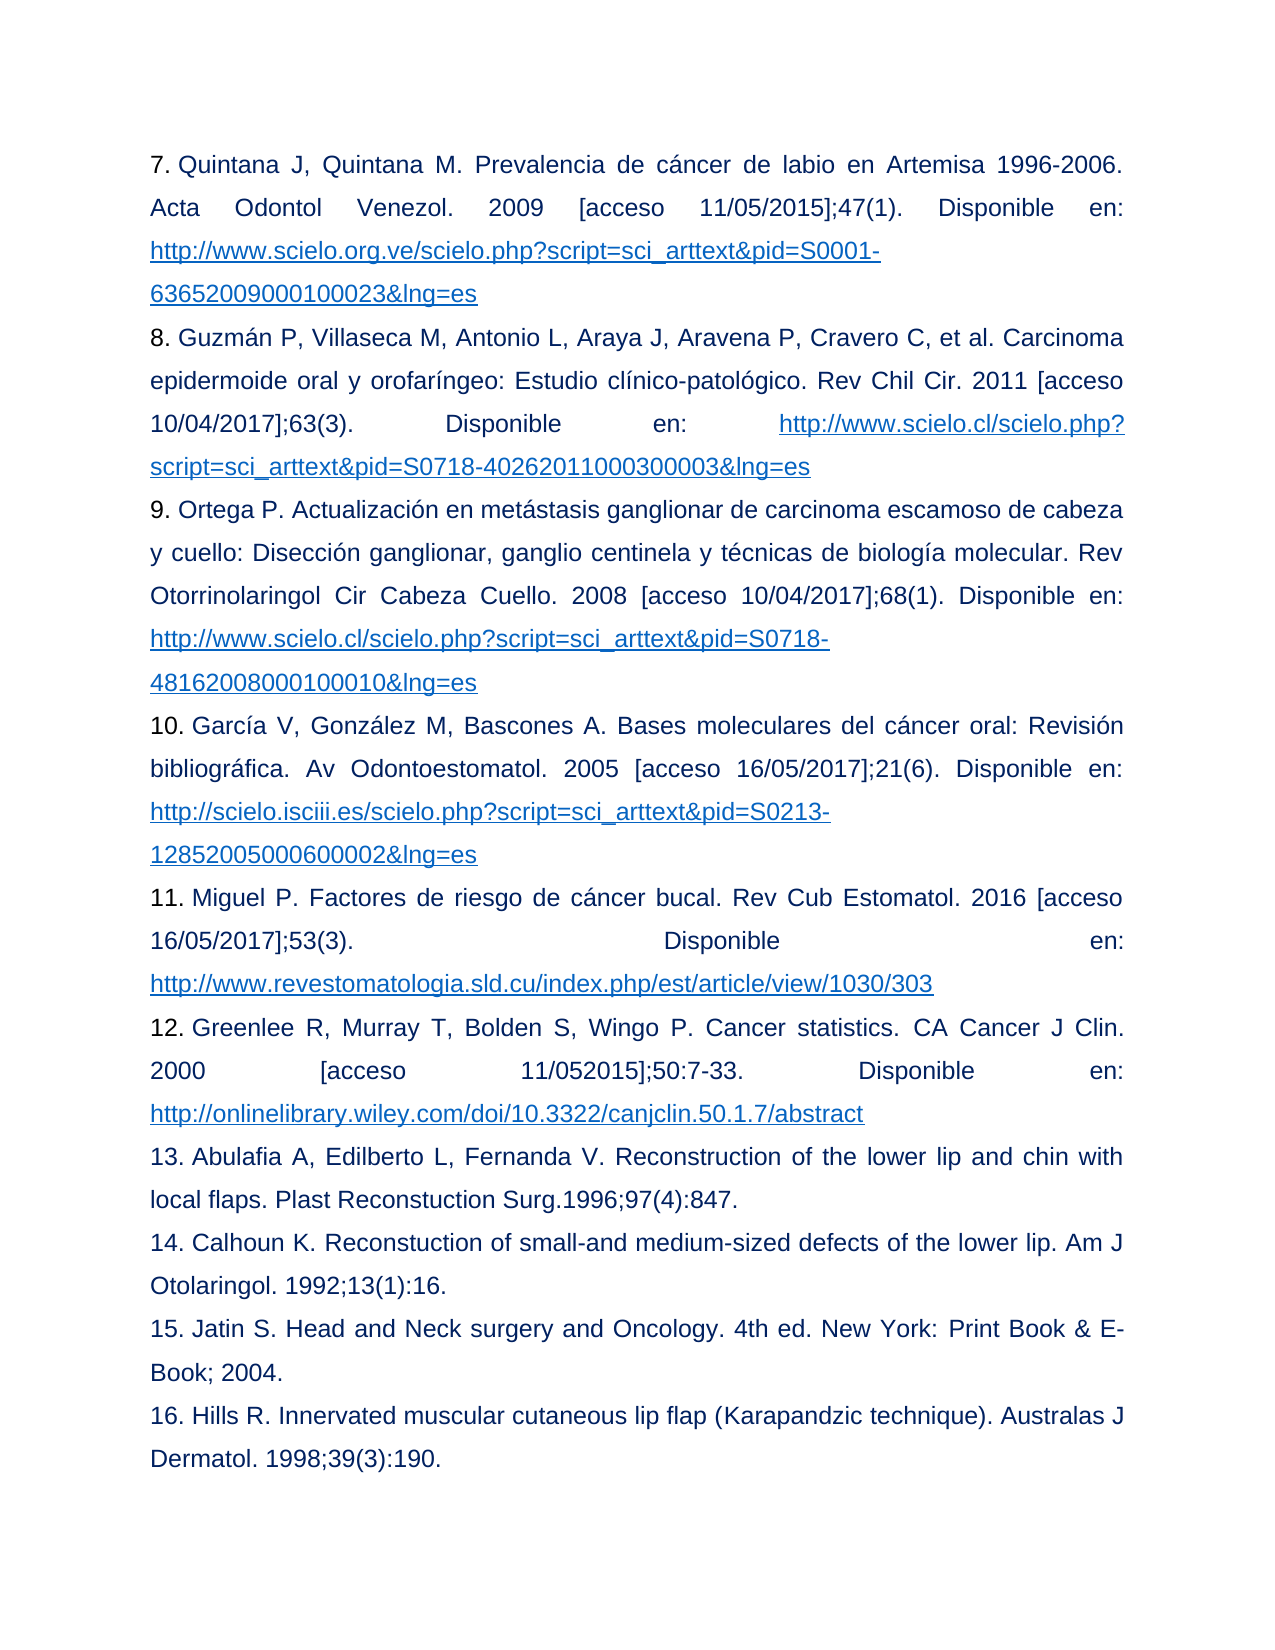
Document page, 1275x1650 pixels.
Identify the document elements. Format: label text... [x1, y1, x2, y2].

list Greenlee R, Murray T, Bolden S, Wingo P. Cancer statistics. CA Cancer J Clin. 2000 [acceso 11/052015];50:7-33. Disponible en: http://onlinelibrary.wiley.com/doi/10.3322/canjclin.50.1.7/abstract [150, 1012, 1125, 1127]
list Miguel P. Factores de riesgo de cáncer bucal. Rev Cub Estomatol. 2016 [acceso 16/05/2017];53(3). Disponible en: http://www.revestomatologia.sld.cu/index.php/est/article/view/1030/303 [150, 883, 1125, 998]
list Quintana J, Quintana M. Prevalencia de cáncer de labio en Artemisa 1996-2006. Acta Odontol Venezol. 2009 [acceso 11/05/2015];47(1). Disponible en: http://www.scielo.org.ve/scielo.php?script=sci_arttext&pid=S0001-63652009000100023&lng=es [150, 150, 1125, 308]
list Hills R. Innervated muscular cutaneous lip flap (Karapandzic technique). Australas J Dermatol. 1998;39(3):190. [150, 1401, 1125, 1472]
list Abulafia A, Edilberto L, Fernanda V. Reconstruction of the lower lip and chin with local flaps. Plast Reconstuction Surg.1996;97(4):847. [150, 1142, 1125, 1214]
list Guzmán P, Villaseca M, Antonio L, Araya J, Aravena P, Cravero C, et al. Carcinoma epidermoide oral y orofaríngeo: Estudio clínico-patológico. Rev Chil Cir. 2011 [acceso 10/04/2017];63(3). Disponible en: http://www.scielo.cl/scielo.php?script=sci_arttext&pid=S0718-40262011000300003&lng=es [150, 322, 1125, 481]
list Calhoun K. Reconstuction of small-and medium-sized defects of the lower lip. Am J Otolaringol. 1992;13(1):16. [150, 1228, 1125, 1300]
list García V, González M, Bascones A. Bases moleculares del cáncer oral: Revisión bibliográfica. Av Odontoestomatol. 2005 [acceso 16/05/2017];21(6). Disponible en: http://scielo.isciii.es/scielo.php?script=sci_arttext&pid=S0213-12852005000600002&lng=es [150, 711, 1125, 869]
list Ortega P. Actualización en metástasis ganglionar de carcinoma escamoso de cabeza y cuello: Disección ganglionar, ganglio centinela y técnicas de biología molecular. Rev Otorrinolaringol Cir Cabeza Cuello. 2008 [acceso 10/04/2017];68(1). Disponible en: http://www.scielo.cl/scielo.php?script=sci_arttext&pid=S0718-48162008000100010&lng=es [150, 495, 1125, 696]
list Jatin S. Head and Neck surgery and Oncology. 4th ed. New York: Print Book & E-Book; 2004. [150, 1314, 1125, 1386]
